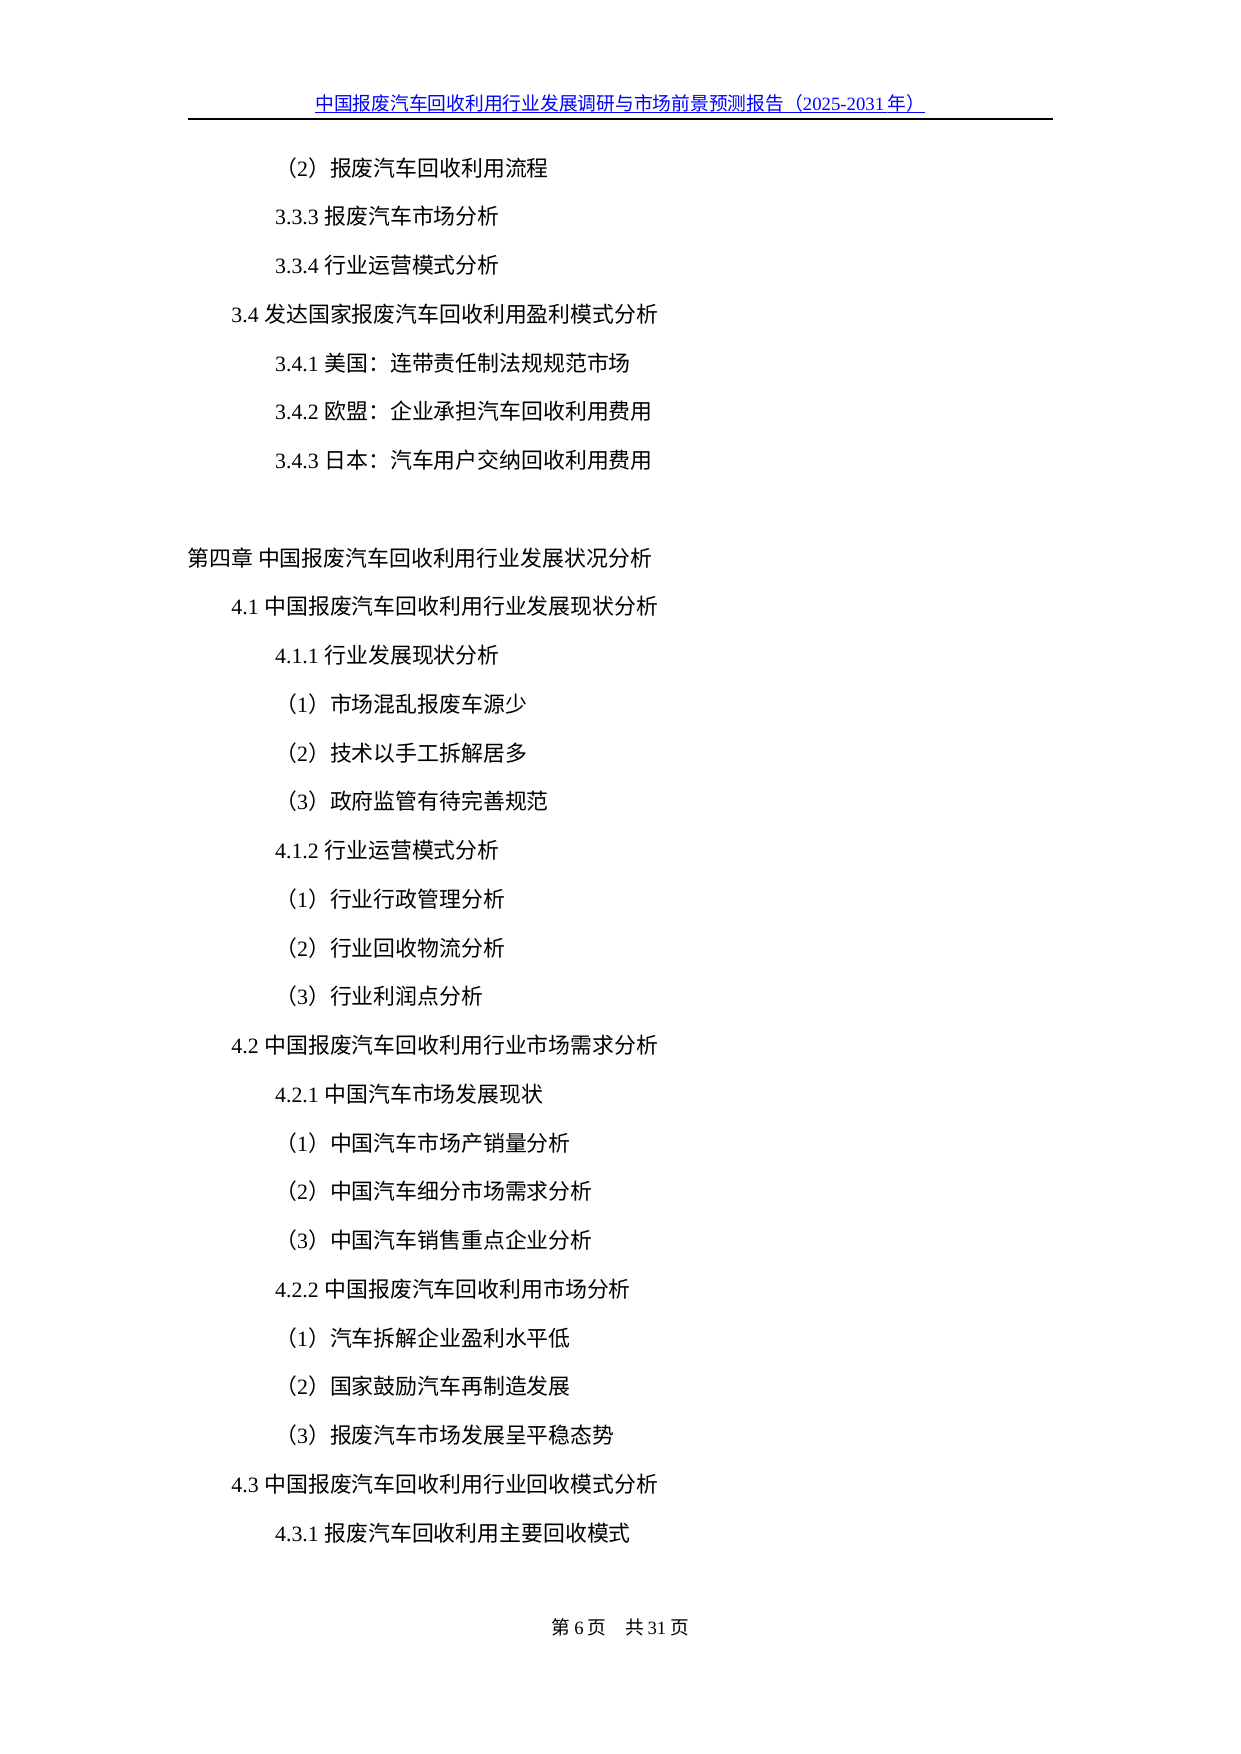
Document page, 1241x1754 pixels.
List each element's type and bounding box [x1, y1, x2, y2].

text [187, 150, 1053, 1548]
